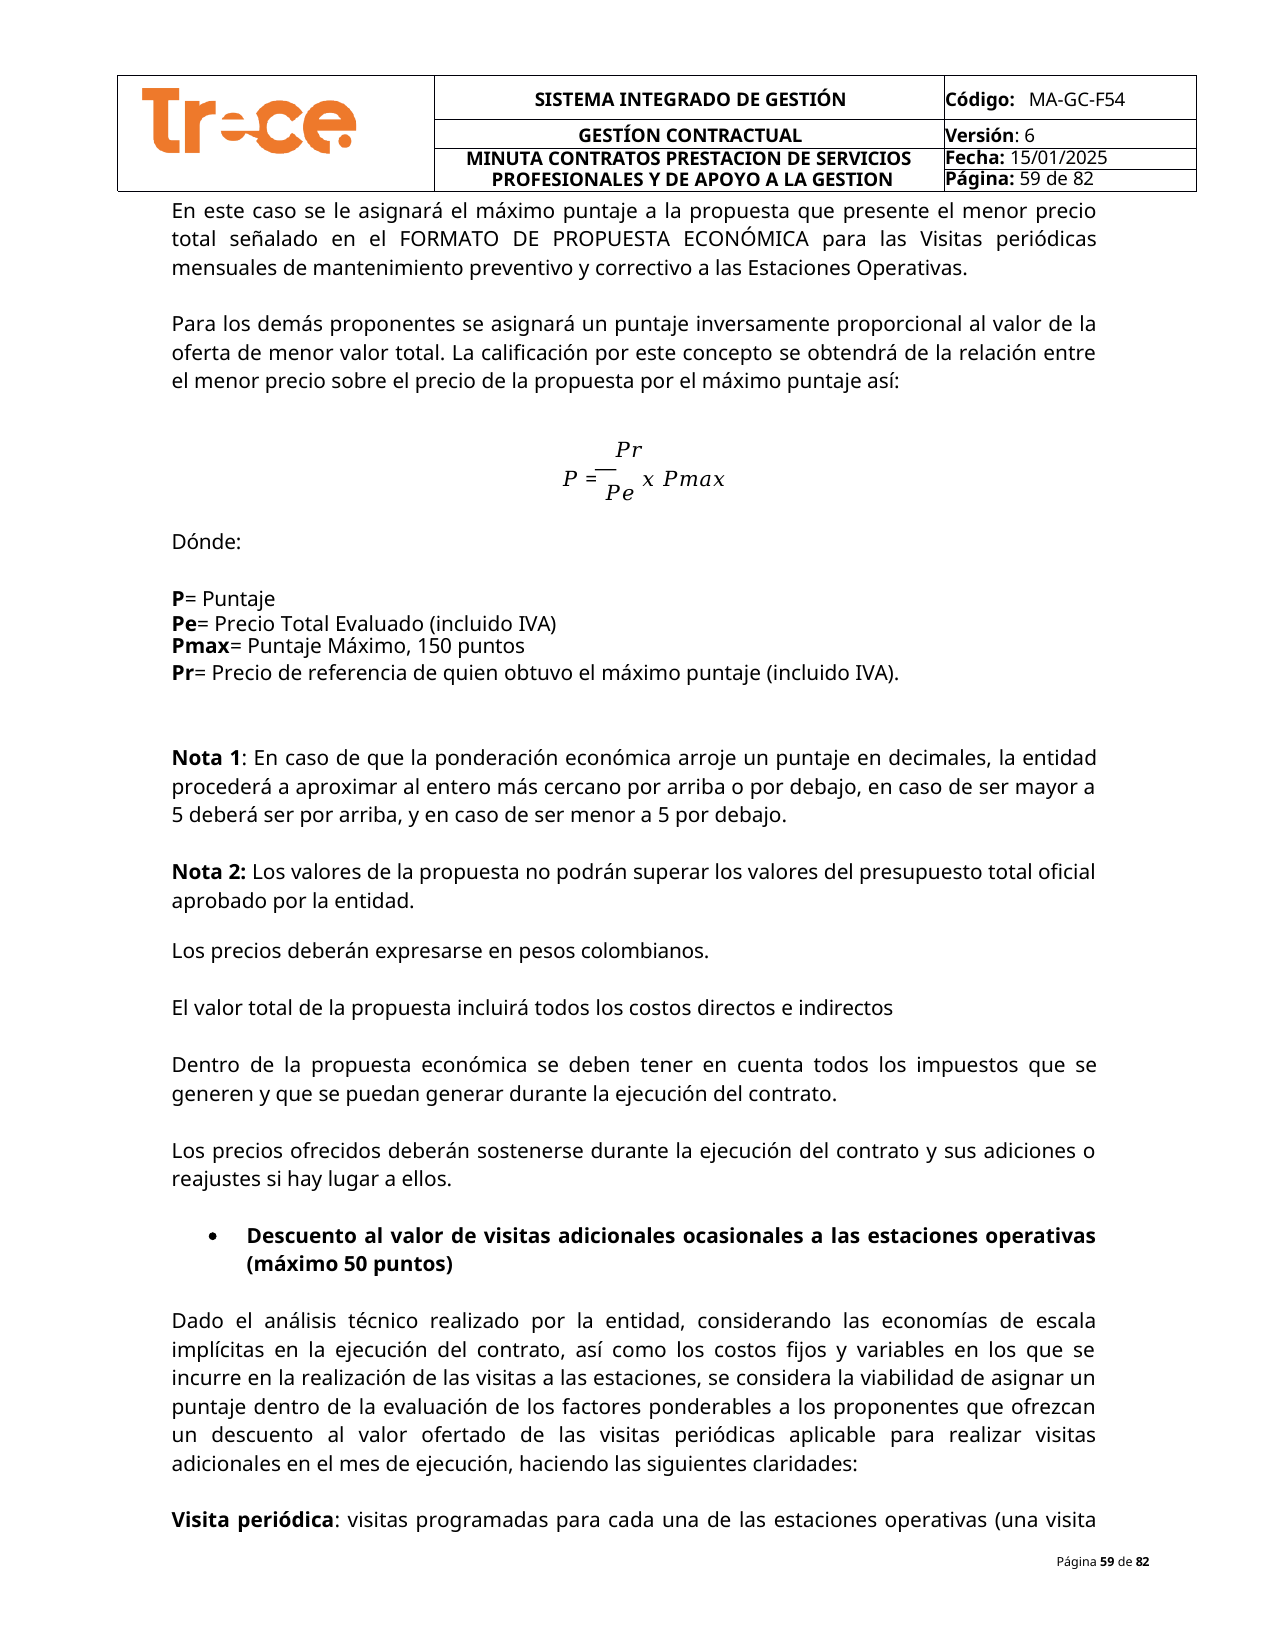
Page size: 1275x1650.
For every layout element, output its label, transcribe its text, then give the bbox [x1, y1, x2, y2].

text Para los demás proponentes se asignará un puntaje inversamente proporcional al valor de la oferta de menor valor total. La calificación por este concepto se obtendrá de la relación entre el menor precio sobre el precio de la propuesta por el máximo puntaje así: [171, 309, 1098, 395]
text 𝑃 = 𝑃𝑒 𝑥 𝑃𝑚𝑎𝑥 [205, 461, 1083, 493]
text Nota 2: Los valores de la propuesta no podrán superar los valores del presupuesto total oficial aprobado por la entidad. [171, 857, 1097, 914]
text Los precios deberán expresarse en pesos colombianos. [171, 937, 1160, 965]
text Dónde: [171, 527, 1160, 556]
text Pe= Precio Total Evaluado (incluido IVA) [171, 613, 1160, 636]
text Los precios ofrecidos deberán sostenerse durante la ejecución del contrato y sus adiciones o reajustes si hay lugar a ellos. [171, 1136, 1097, 1193]
text 𝑃𝑟 [205, 443, 1053, 461]
text Nota 1: En caso de que la ponderación económica arroje un puntaje en decimales, la entidad procederá a aproximar al entero más cercano por arriba o por debajo, en caso de ser mayor a 5 deberá ser por arriba, y en caso de ser menor a 5 por debajo. [171, 743, 1097, 829]
text Pmax= Puntaje Máximo, 150 puntos [171, 636, 1160, 658]
text Pr= Precio de referencia de quien obtuvo el máximo puntaje (incluido IVA). [171, 658, 1160, 687]
text En este caso se le asignará el máximo puntaje a la propuesta que presente el menor precio total señalado en el FORMATO DE PROPUESTA ECONÓMICA para las Visitas periódicas mensuales de mantenimiento preventivo y correctivo a las Estaciones Operativas. [171, 196, 1098, 281]
text P= Puntaje [171, 584, 1160, 613]
text Dado el análisis técnico realizado por la entidad, considerando las economías de escala implícitas en la ejecución del contrato, así como los costos fijos y variables en los que se incurre en la realización de las visitas a las estaciones, se considera la viabilidad de asignar un puntaje dentro de la evaluación de los factores ponderables a los proponentes que ofrezcan un descuento al valor ofertado de las visitas periódicas aplicable para realizar visitas adicionales en el mes de ejecución, haciendo las siguientes claridades: [171, 1306, 1097, 1477]
text Dentro de la propuesta económica se deben tener en cuenta todos los impuestos que se generen y que se puedan generar durante la ejecución del contrato. [171, 1050, 1097, 1107]
text El valor total de la propuesta incluirá todos los costos directos e indirectos [171, 993, 1160, 1022]
picture [141, 88, 357, 154]
list Descuento al valor de visitas adicionales ocasionales a las estaciones operativas (máximo 50 puntos) [209, 1221, 1097, 1278]
